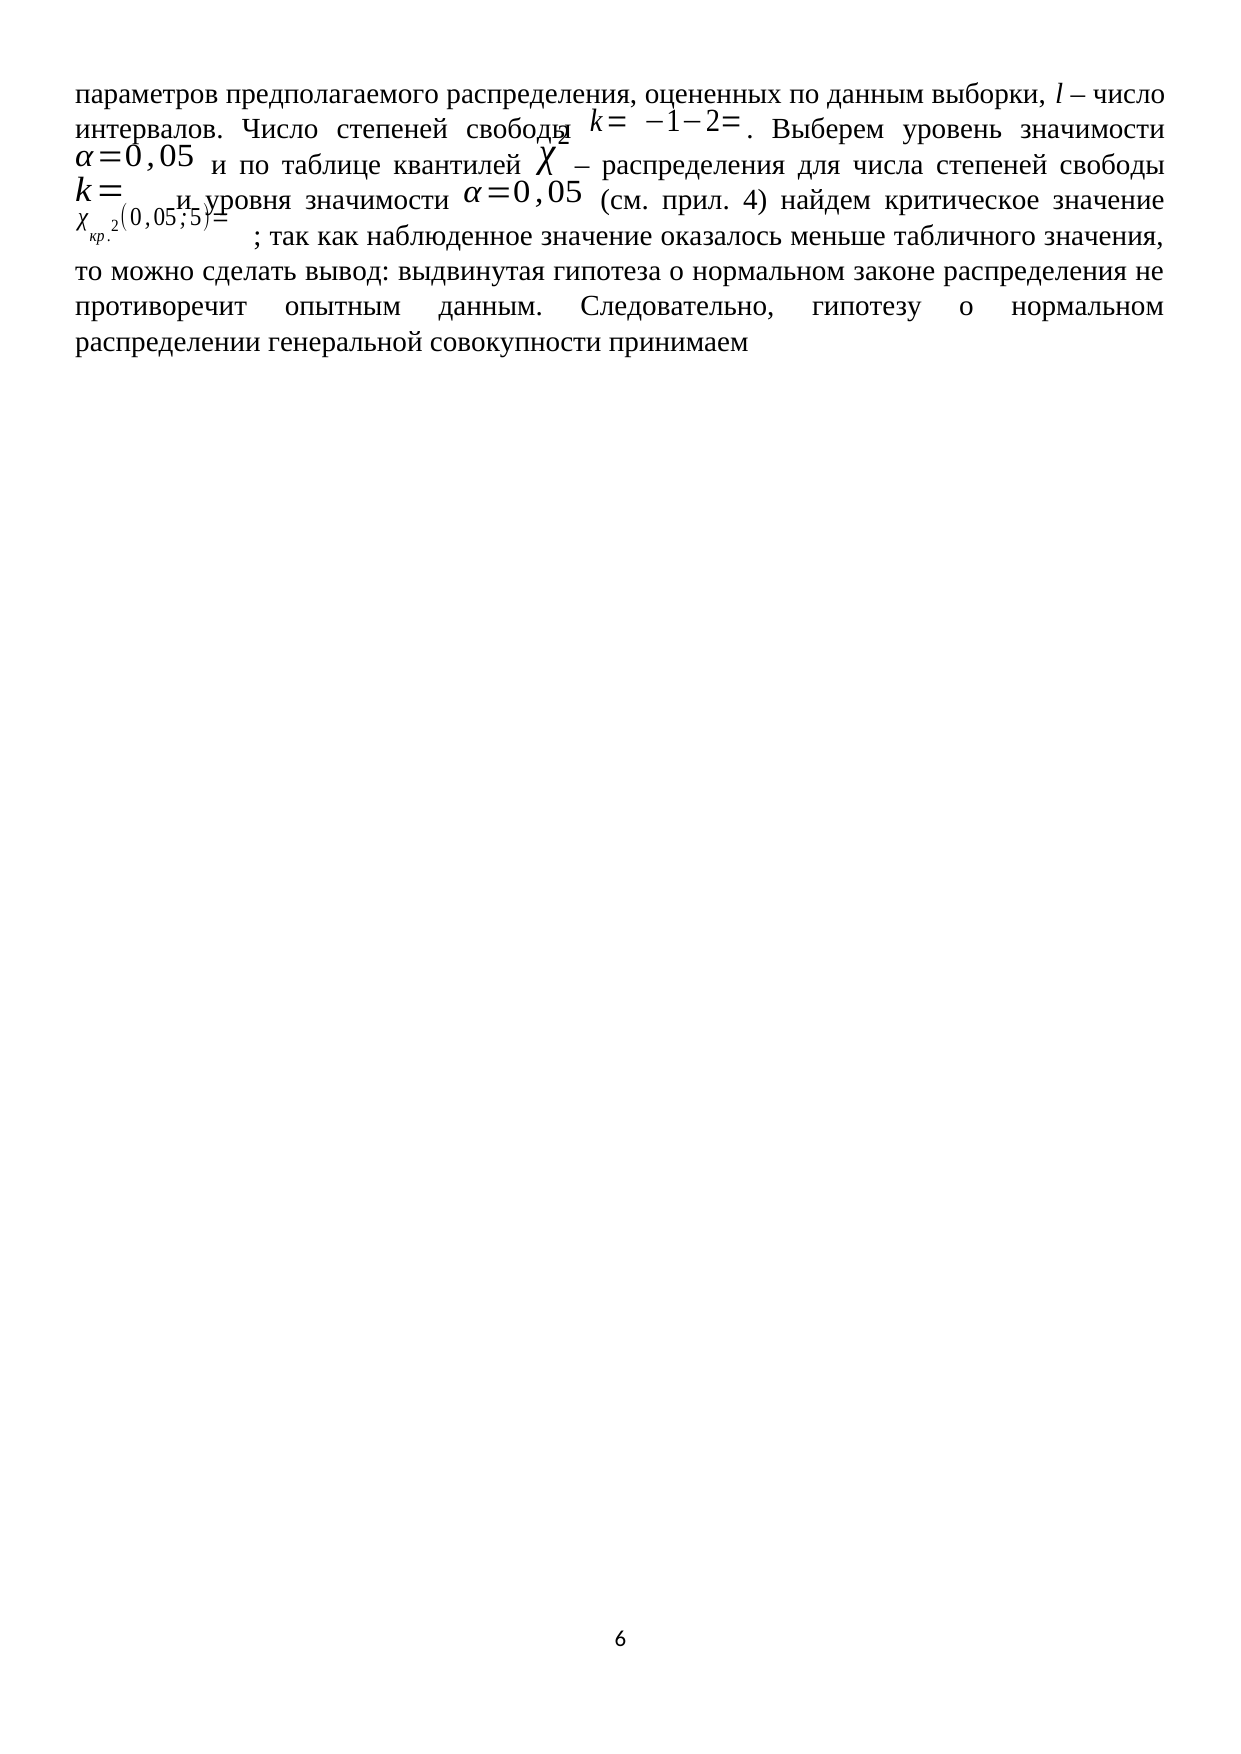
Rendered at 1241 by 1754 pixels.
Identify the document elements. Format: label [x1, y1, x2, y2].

text [75, 75, 1165, 358]
